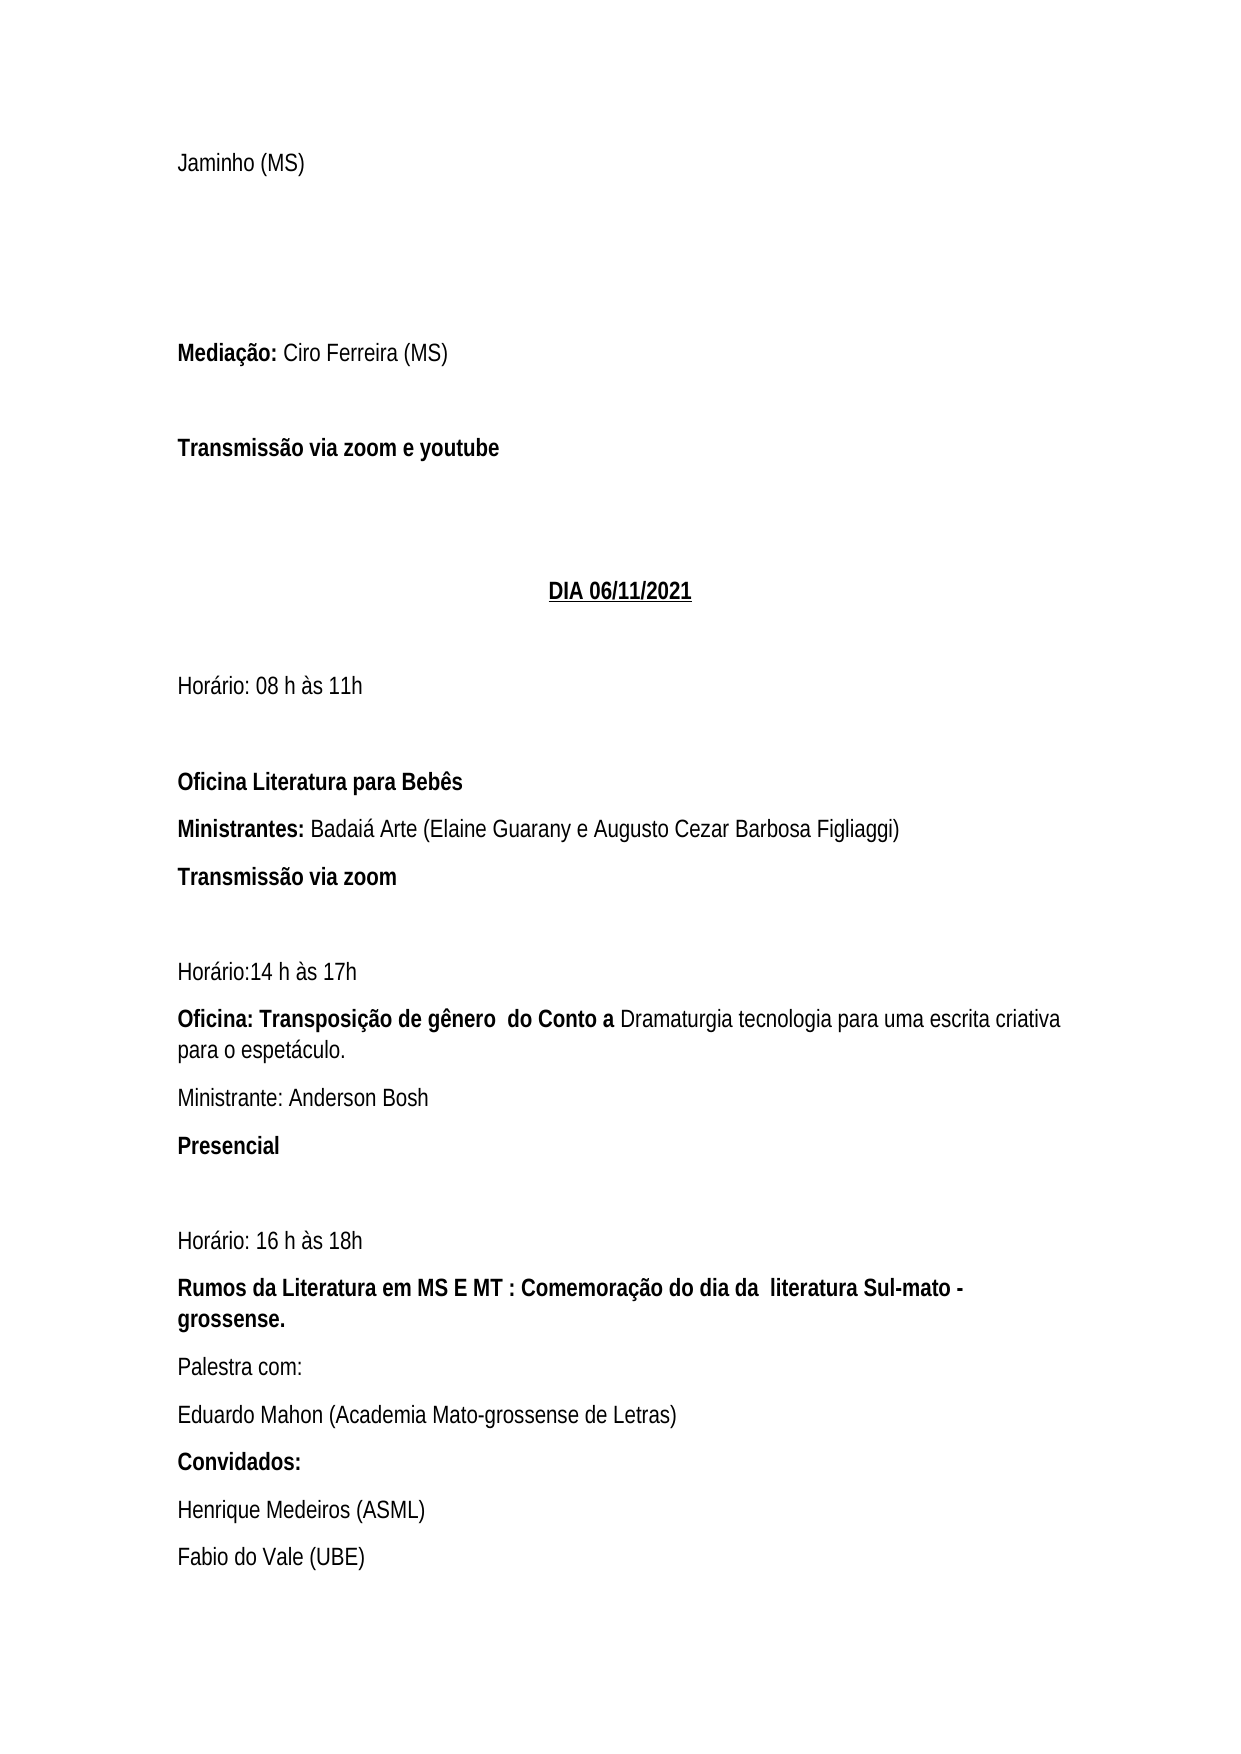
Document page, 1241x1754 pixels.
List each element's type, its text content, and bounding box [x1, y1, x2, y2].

text Presencial [177, 1131, 1063, 1159]
text Ministrantes: Badaiá Arte (Elaine Guarany e Augusto Cezar Barbosa Figliaggi) [177, 814, 1063, 843]
text Fabio do Vale (UBE) [177, 1542, 1063, 1571]
text Oficina Literatura para Bebês [177, 766, 1063, 795]
text Eduardo Mahon (Academia Mato-grossense de Letras) [177, 1399, 1063, 1428]
text Oficina: Transposição de gênero do Conto a Dramaturgia tecnologia para uma escrita criativa para o espetáculo. [177, 1004, 1063, 1064]
text Transmissão via zoom e youtube [177, 433, 1063, 462]
text Jaminho (MS) [177, 148, 1063, 176]
text Mediação: Ciro Ferreira (MS) [177, 338, 1063, 367]
text Henrique Medeiros (ASML) [177, 1495, 1063, 1523]
text Horário: 08 h às 11h [177, 671, 1063, 700]
text Convidados: [177, 1447, 1063, 1476]
text Transmissão via zoom [177, 862, 1063, 890]
text Ministrante: Anderson Bosh [177, 1083, 1063, 1112]
text Rumos da Literatura em MS E MT : Comemoração do dia da literatura Sul-mato - grossense. [177, 1273, 1063, 1333]
text Palestra com: [177, 1352, 1063, 1381]
text DIA 06/11/2021 [177, 576, 1063, 605]
text Horário: 16 h às 18h [177, 1226, 1063, 1254]
text Horário:14 h às 17h [177, 957, 1063, 986]
